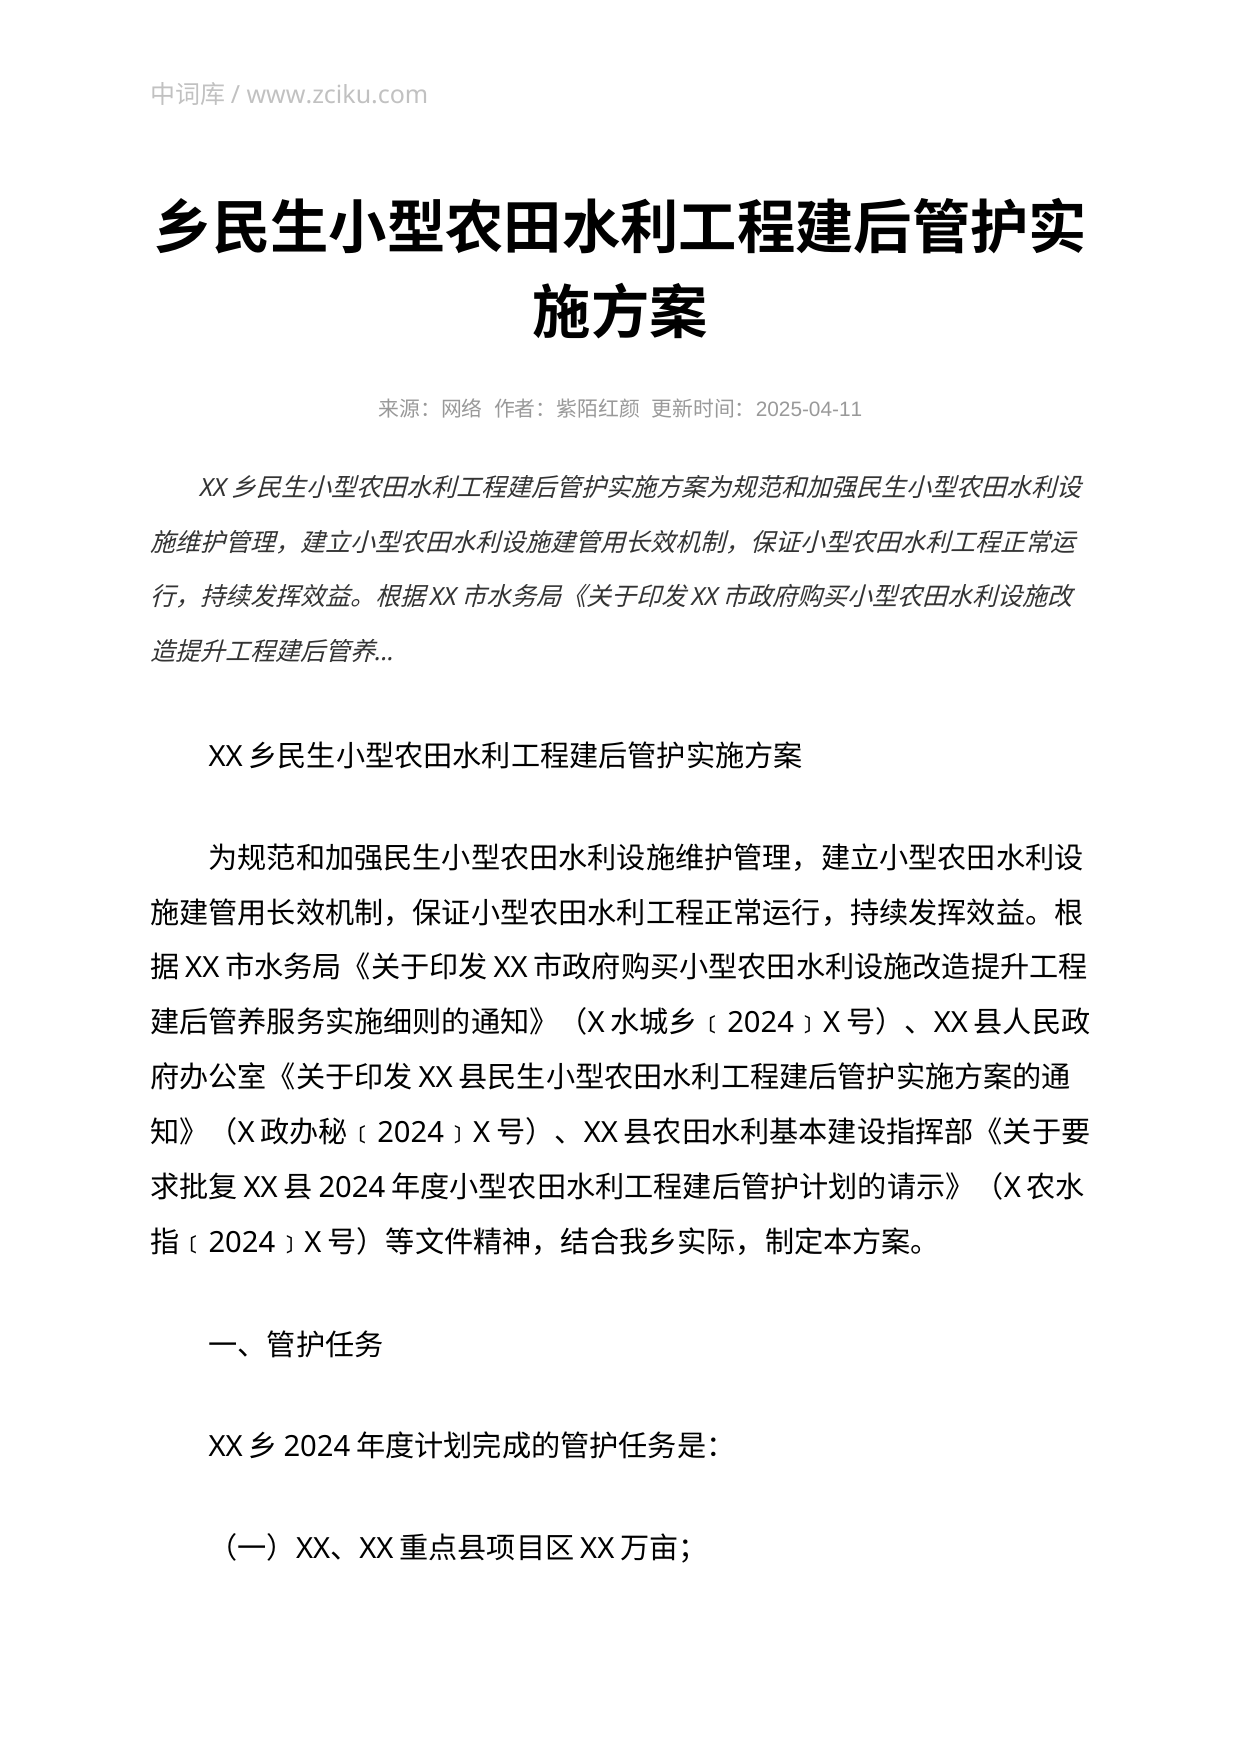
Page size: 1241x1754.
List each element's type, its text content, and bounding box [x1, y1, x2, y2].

text 为规范和加强民生小型农田水利设施维护管理，建立小型农田水利设施建管用长效机制，保证小型农田水利工程正常运行，持续发挥效益。根据XX市水务局《关于印发XX市政府购买小型农田水利设施改造提升工程建后管养服务实施细则的通知》（X水城乡﹝2024﹞X号）、XX县人民政府办公室《关于印发XX县民生小型农田水利工程建后管护实施方案的通知》（X政办秘﹝2024﹞X号）、XX县农田水利基本建设指挥部《关于要求批复XX县2024年度小型农田水利工程建后管护计划的请示》（X农水指﹝2024﹞X号）等文件精神，结合我乡实际，制定本方案。 [150, 834, 1090, 1261]
text （一）XX、XX重点县项目区XX万亩； [150, 1525, 1090, 1567]
text 来源：网络 作者：紫陌红颜 更新时间：2025-04-11 [150, 397, 1090, 421]
subtitle 乡民生小型农田水利工程建后管护实施方案 [150, 181, 1090, 350]
text 一、管护任务 [150, 1321, 1090, 1363]
text XX乡2024年度计划完成的管护任务是： [150, 1423, 1090, 1465]
text XX乡民生小型农田水利工程建后管护实施方案 [150, 732, 1090, 775]
text XX乡民生小型农田水利工程建后管护实施方案为规范和加强民生小型农田水利设施维护管理，建立小型农田水利设施建管用长效机制，保证小型农田水利工程正常运行，持续发挥效益。根据XX市水务局《关于印发XX市政府购买小型农田水利设施改造提升工程建后管养... [150, 468, 1090, 667]
